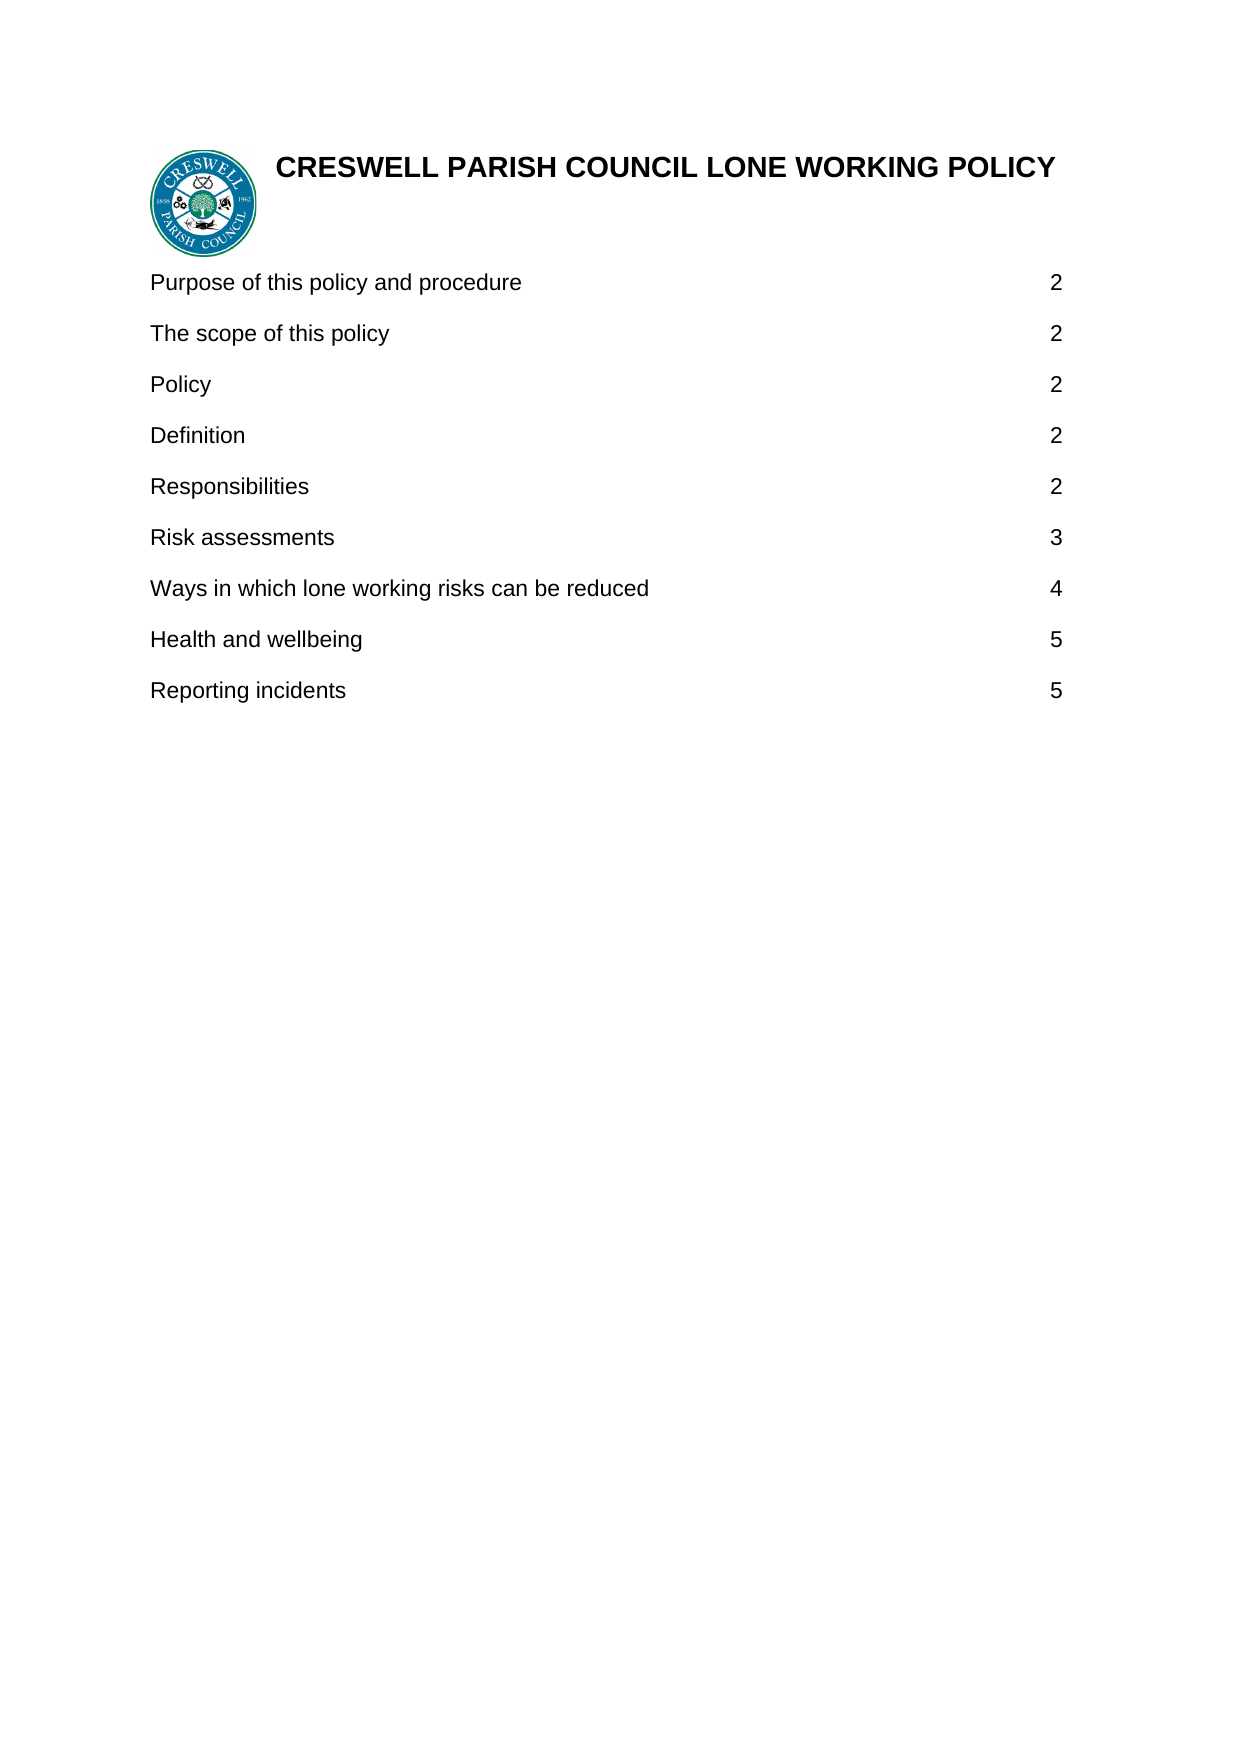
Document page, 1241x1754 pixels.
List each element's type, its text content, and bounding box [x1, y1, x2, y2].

text Definition 2 [150, 422, 1090, 448]
text Purpose of this policy and procedure 2 [150, 269, 1090, 295]
picture [150, 150, 257, 257]
text Risk assessments 3 [150, 524, 1090, 550]
text Health and wellbeing 5 [150, 626, 1090, 652]
text Policy 2 [150, 371, 1090, 397]
text Reporting incidents 5 [150, 677, 1090, 703]
text Ways in which lone working risks can be reduced 4 [150, 575, 1090, 601]
text CRESWELL PARISH COUNCIL LONE WORKING POLICY [257, 150, 1090, 183]
text The scope of this policy 2 [150, 320, 1090, 346]
text Responsibilities 2 [150, 473, 1090, 499]
